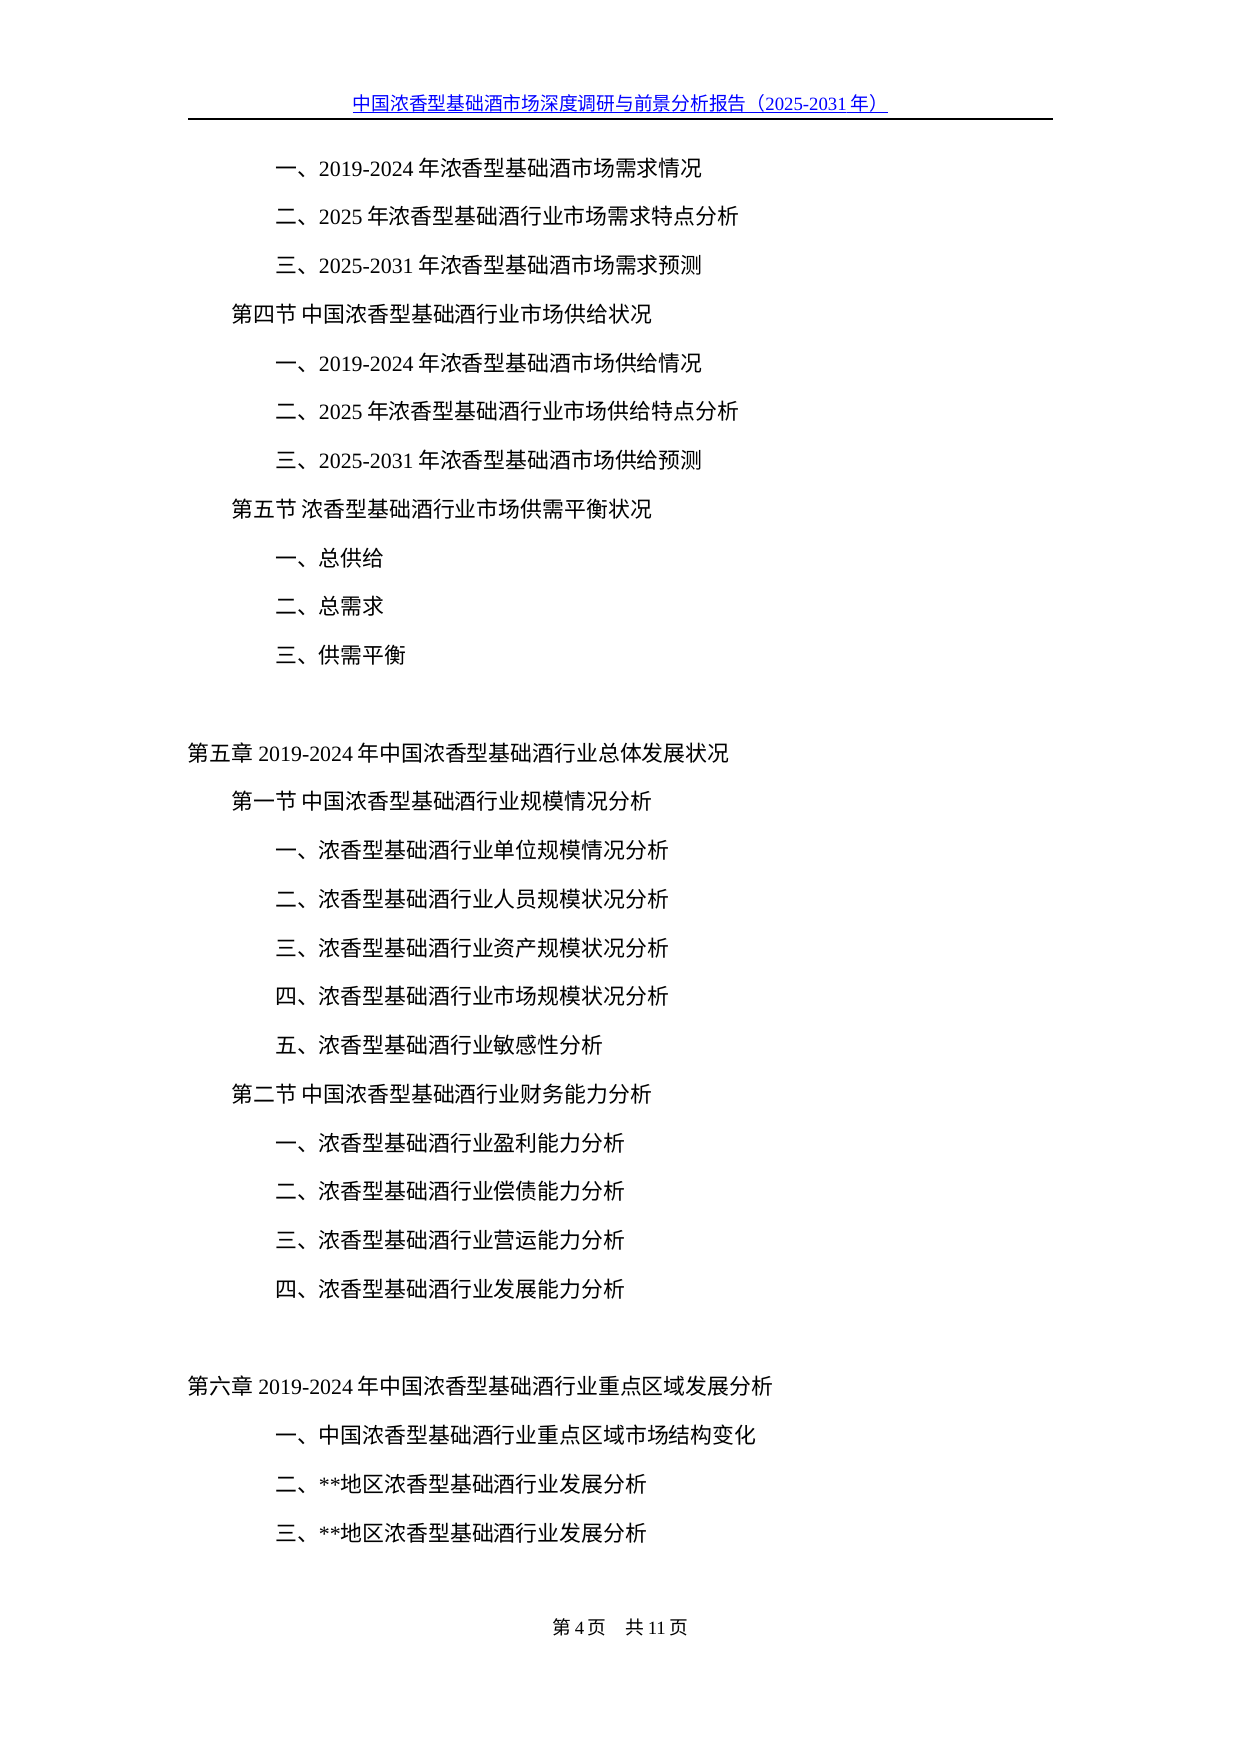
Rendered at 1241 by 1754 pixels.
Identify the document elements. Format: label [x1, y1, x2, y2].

text [187, 150, 1053, 1548]
